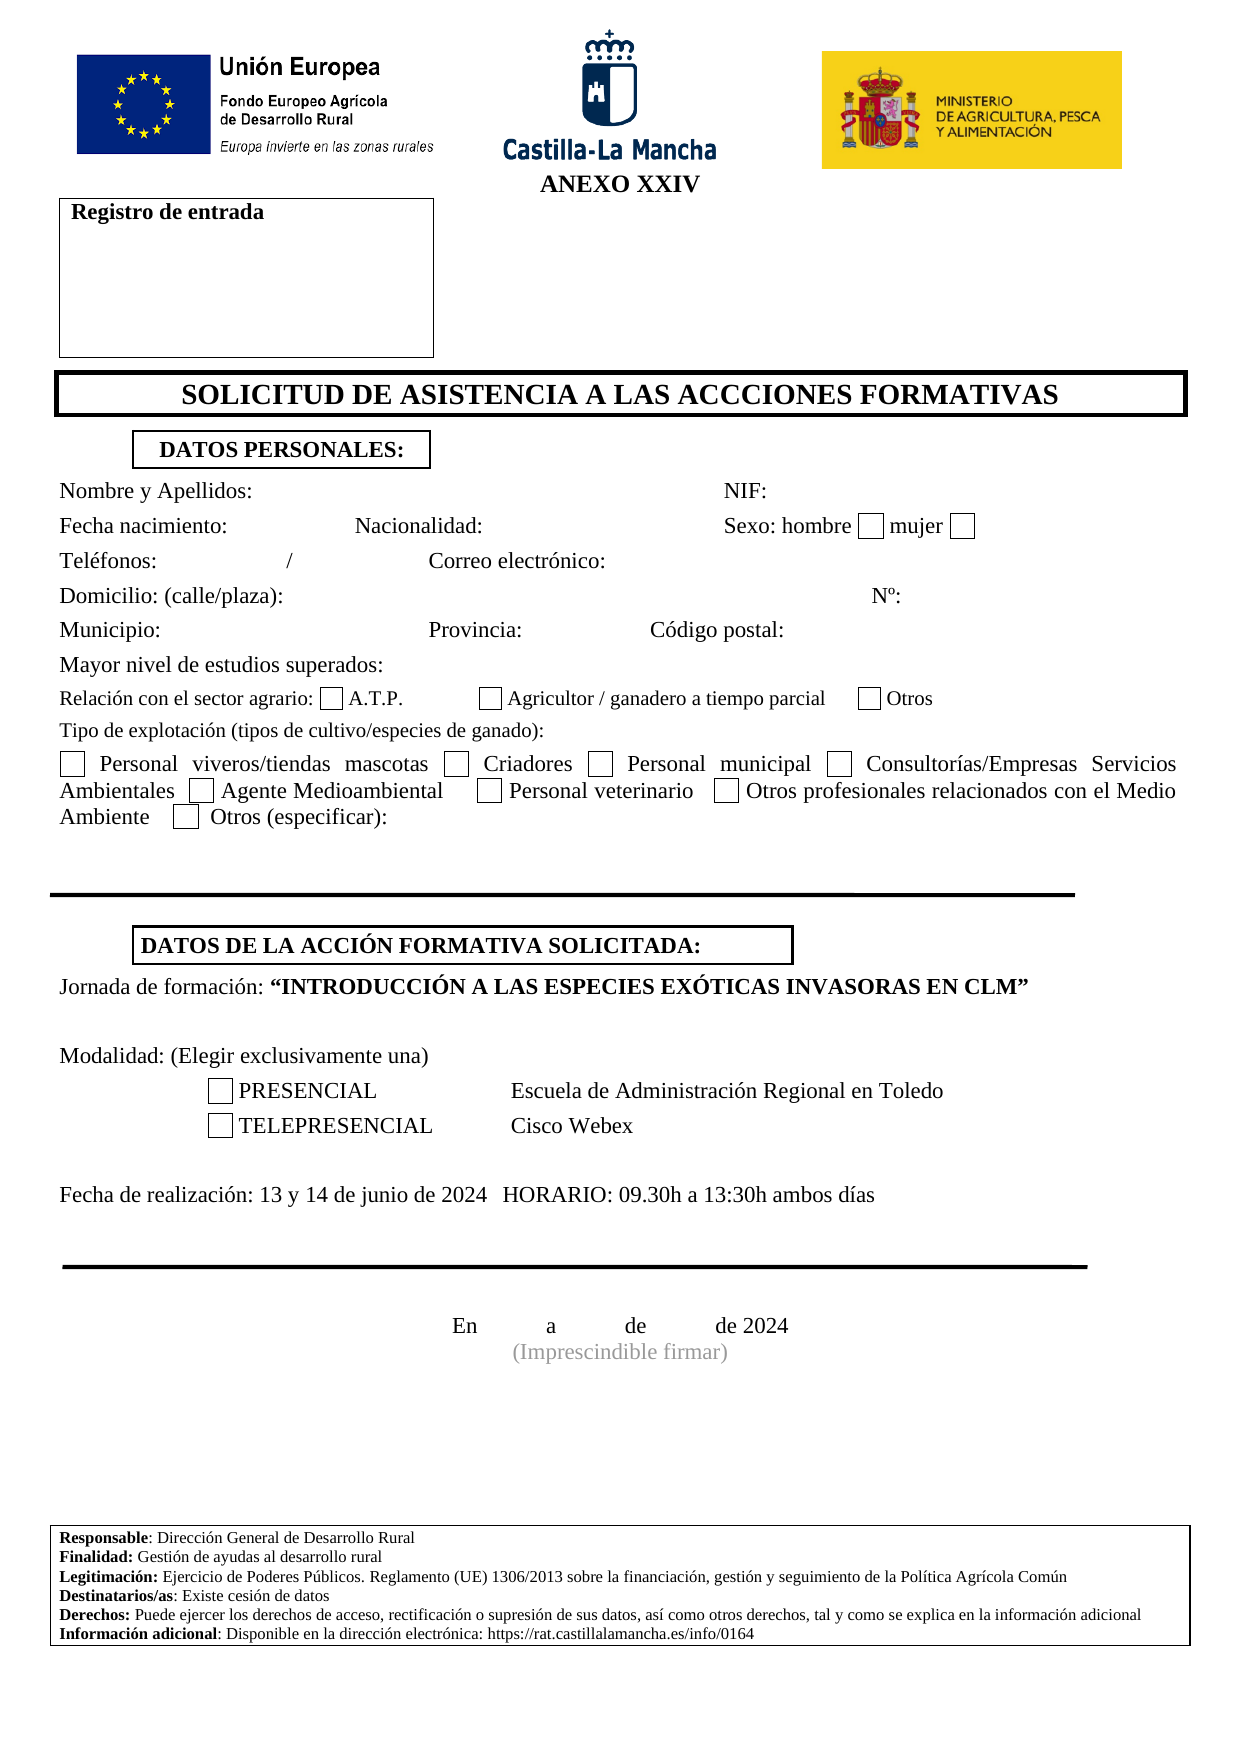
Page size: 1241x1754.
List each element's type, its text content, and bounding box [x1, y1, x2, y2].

text Domicilio: (calle/plaza): Nº: [59, 582, 1227, 608]
picture [821, 51, 1122, 169]
table_header Registro de entrada [60, 199, 433, 357]
text Fecha de realización: 13 y 14 de junio de 2024 HORARIO: 09.30h a 13:30h ambos días [59, 1181, 1177, 1208]
text Modalidad: (Elegir exclusivamente una) [59, 1043, 1181, 1069]
text PRESENCIAL Escuela de Administración Regional en Toledo [59, 1077, 1181, 1104]
text Teléfonos: / Correo electrónico: [59, 547, 1227, 573]
picture [76, 51, 440, 162]
text SOLICITUD DE ASISTENCIA A LAS ACCCIONES FORMATIVAS [59, 375, 1183, 413]
text (Imprescindible firmar) [59, 1338, 1181, 1364]
text Legitimación: Ejercicio de Poderes Públicos. Reglamento (UE) 1306/2013 sobre la financiación, gestión y seguimiento de la Política Agrícola Común [59, 1566, 1181, 1586]
text Municipio: Provincia: Código postal: [59, 616, 1227, 643]
picture [503, 29, 716, 160]
text Jornada de formación: “INTRODUCCIÓN A LAS ESPECIES EXÓTICAS INVASORAS EN CLM” [59, 973, 1181, 999]
text Tipo de explotación (tipos de cultivo/especies de ganado): [59, 718, 1177, 742]
text TELEPRESENCIAL Cisco Webex [59, 1112, 1181, 1138]
text Derechos: Puede ejercer los derechos de acceso, rectificación o supresión de sus datos, así como otros derechos, tal y como se explica en la información adicional [59, 1605, 1181, 1621]
text Personal viveros/tiendas mascotas Criadores Personal municipal Consultorías/Empresas Servicios Ambientales Agente Medioambiental Personal veterinario Otros profesionales relacionados con el Medio Ambiente Otros (especificar): [59, 751, 1177, 829]
text Finalidad: Gestión de ayudas al desarrollo rural [59, 1547, 1181, 1566]
text Responsable: Dirección General de Desarrollo Rural [51, 1526, 1189, 1547]
table_header DATOS DE LA ACCIÓN FORMATIVA SOLICITADA: [134, 928, 791, 963]
text Relación con el sector agrario: A.T.P. Agricultor / ganadero a tiempo parcial Otros [59, 686, 1177, 710]
text Fecha nacimiento: Nacionalidad: Sexo: hombre mujer [59, 512, 1227, 539]
text Mayor nivel de estudios superados: [59, 651, 1227, 677]
text Nombre y Apellidos: NIF: [59, 478, 1227, 504]
text En a de de 2024 [59, 1312, 1181, 1338]
text Destinatarios/as: Existe cesión de datos [59, 1586, 1181, 1605]
text Información adicional: Disponible en la dirección electrónica: https://rat.castillalamancha.es/info/0164 [51, 1621, 1189, 1645]
table_header DATOS PERSONALES: [134, 432, 429, 467]
